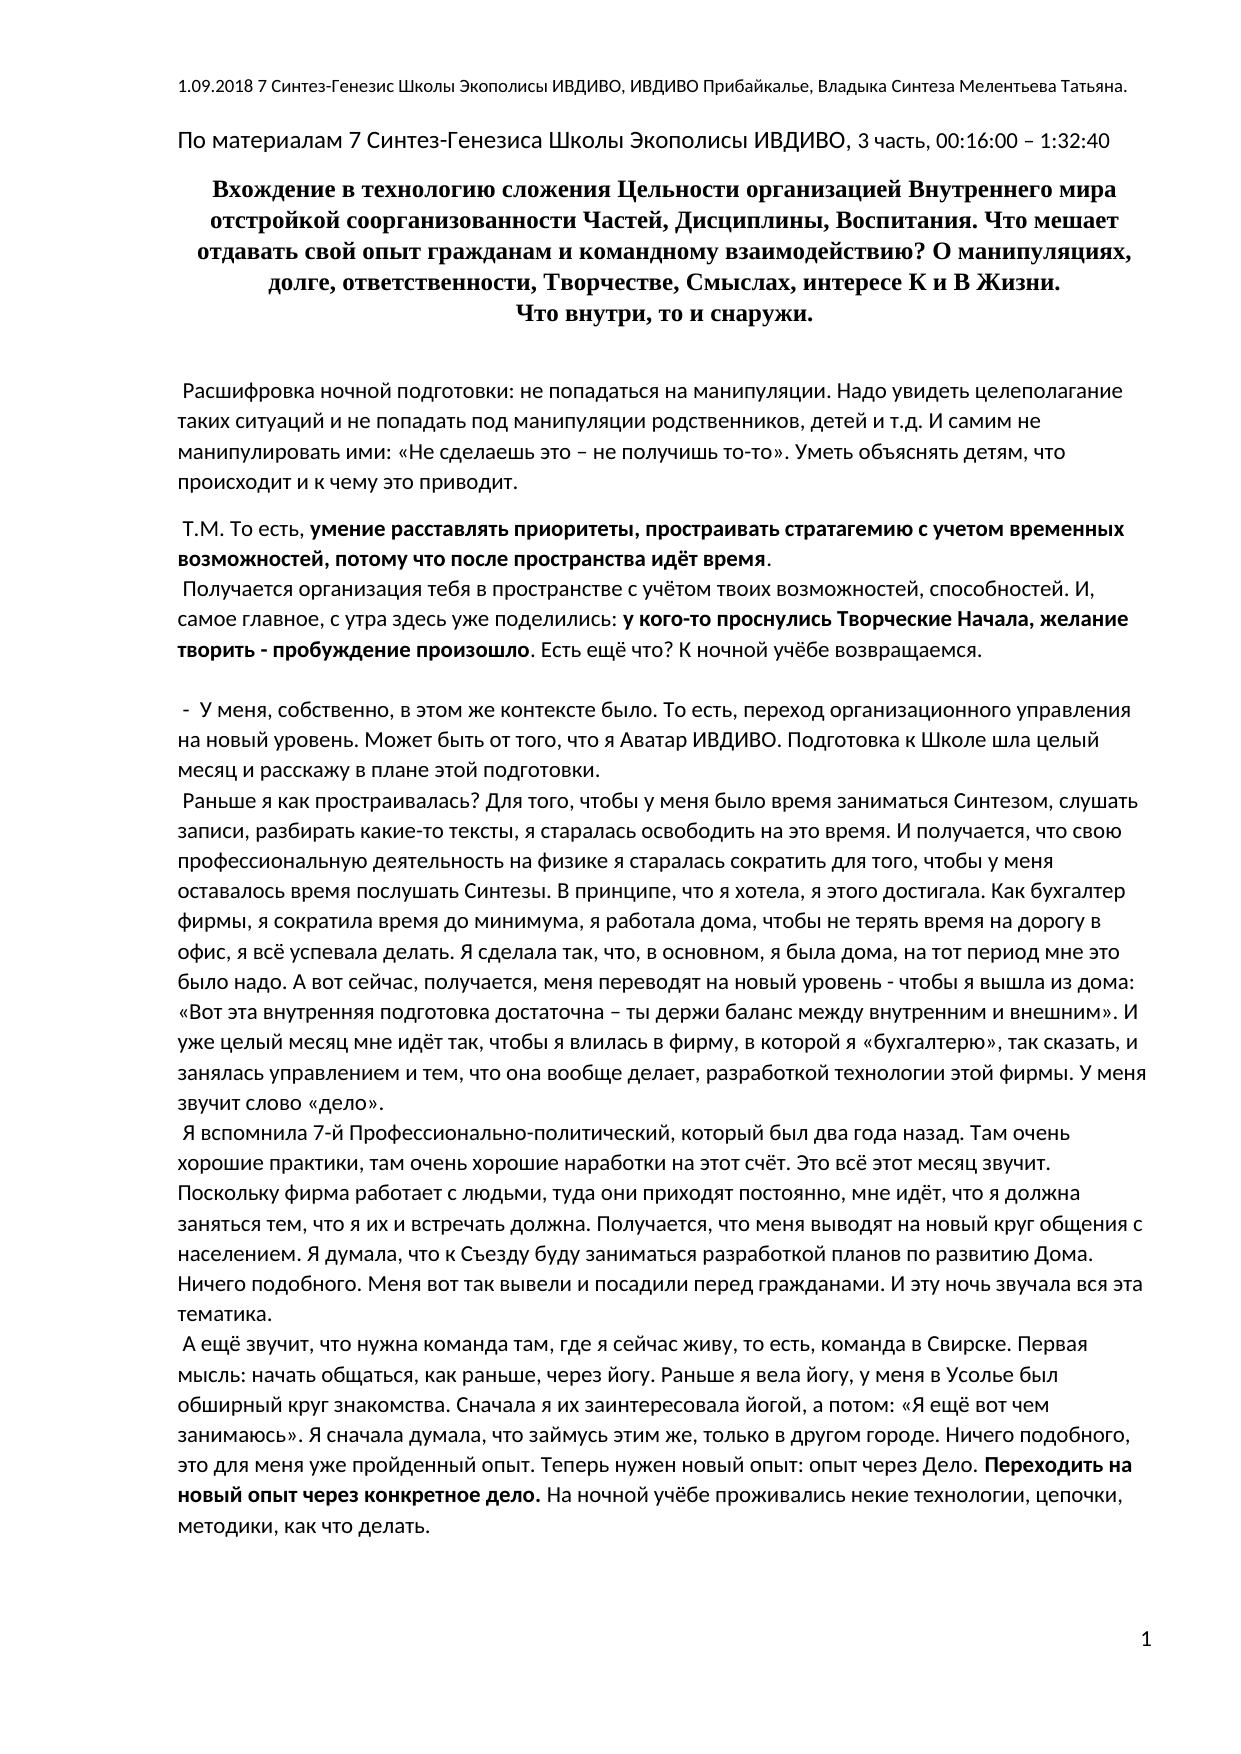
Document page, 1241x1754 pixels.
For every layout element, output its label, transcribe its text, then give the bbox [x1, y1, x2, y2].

text По материалам 7 Синтез-Генезиса Школы Экополисы ИВДИВО, 3 часть, 00:16:00 – 1:32:40 [177, 125, 1152, 155]
text Т.М. То есть, умение расставлять приоритеты, простраивать стратагемию с учетом временных возможностей, потому что после пространства идёт время. [177, 514, 1152, 572]
text - У меня, собственно, в этом же контексте было. То есть, переход организационного управления на новый уровень. Может быть от того, что я Аватар ИВДИВО. Подготовка к Школе шла целый месяц и расскажу в плане этой подготовки. [177, 695, 1152, 783]
text А ещё звучит, что нужна команда там, где я сейчас живу, то есть, команда в Свирске. Первая мысль: начать общаться, как раньше, через йогу. Раньше я вела йогу, у меня в Усолье был обширный круг знакомства. Сначала я их заинтересовала йогой, а потом: «Я ещё вот чем занимаюсь». Я сначала думала, что займусь этим же, только в другом городе. Ничего подобного, это для меня уже пройденный опыт. Теперь нужен новый опыт: опыт через Дело. Переходить на новый опыт через конкретное дело. На ночной учёбе проживались некие технологии, цепочки, методики, как что делать. [177, 1329, 1152, 1539]
text Получается организация тебя в пространстве с учётом твоих возможностей, способностей. И, самое главное, с утра здесь уже поделились: у кого-то проснулись Творческие Начала, желание творить - пробуждение произошло. Есть ещё что? К ночной учёбе возвращаемся. [177, 574, 1152, 663]
text Я вспомнила 7-й Профессионально-политический, который был два года назад. Там очень хорошие практики, там очень хорошие наработки на этот счёт. Это всё этот месяц звучит. Поскольку фирма работает с людьми, туда они приходят постоянно, мне идёт, что я должна заняться тем, что я их и встречать должна. Получается, что меня выводят на новый круг общения с населением. Я думала, что к Съезду буду заниматься разработкой планов по развитию Дома. Ничего подобного. Меня вот так вывели и посадили перед гражданами. И эту ночь звучала вся эта тематика. [177, 1118, 1152, 1327]
text Раньше я как простраивалась? Для того, чтобы у меня было время заниматься Синтезом, слушать записи, разбирать какие-то тексты, я старалась освободить на это время. И получается, что свою профессиональную деятельность на физике я старалась сократить для того, чтобы у меня оставалось время послушать Синтезы. В принципе, что я хотела, я этого достигала. Как бухгалтер фирмы, я сократила время до минимума, я работала дома, чтобы не терять время на дорогу в офис, я всё успевала делать. Я сделала так, что, в основном, я была дома, на тот период мне это было надо. А вот сейчас, получается, меня переводят на новый уровень - чтобы я вышла из дома: «Вот эта внутренняя подготовка достаточна – ты держи баланс между внутренним и внешним». И уже целый месяц мне идёт так, чтобы я влилась в фирму, в которой я «бухгалтерю», так сказать, и занялась управлением и тем, что она вообще делает, разработкой технологии этой фирмы. У меня звучит слово «дело». [177, 786, 1152, 1116]
text Расшифровка ночной подготовки: не попадаться на манипуляции. Надо увидеть целеполагание таких ситуаций и не попадать под манипуляции родственников, детей и т.д. И самим не манипулировать ими: «Не сделаешь это – не получишь то-то». Уметь объяснять детям, что происходит и к чему это приводит. [177, 376, 1152, 495]
text Что внутри, то и снаружи. [177, 298, 1152, 327]
text Вхождение в технологию сложения Цельности организацией Внутреннего мира отстройкой соорганизованности Частей, Дисциплины, Воспитания. Что мешает отдавать свой опыт гражданам и командному взаимодействию? О манипуляциях, долге, ответственности, Творчестве, Смыслах, интересе К и В Жизни. [177, 174, 1152, 296]
